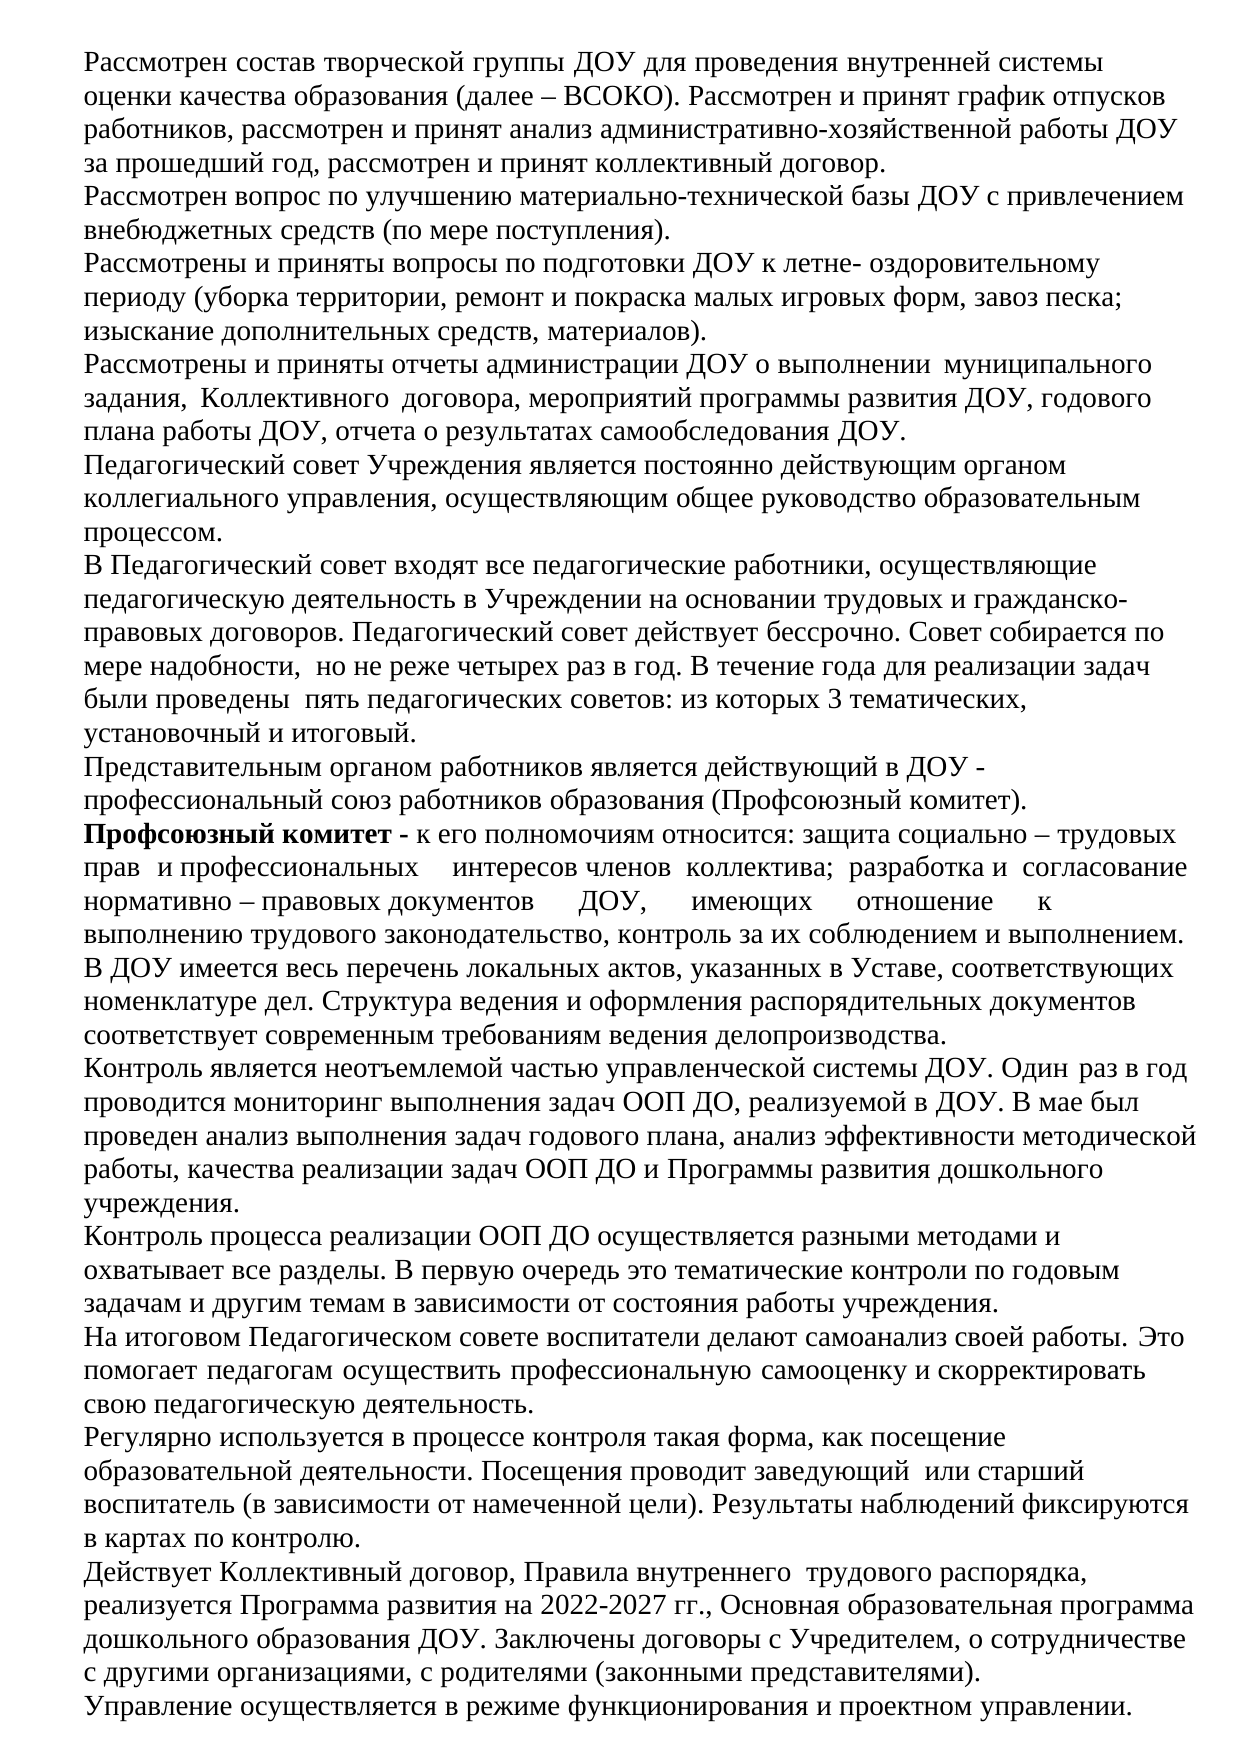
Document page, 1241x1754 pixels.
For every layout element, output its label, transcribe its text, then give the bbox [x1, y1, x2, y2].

text В ДОУ имеется весь перечень локальных актов, указанных в Уставе, соответствующих номенклатуре дел. Структура ведения и оформления распорядительных документов соответствует современным требованиям ведения делопроизводства. [83, 1118, 1196, 1218]
text Контроль является неотъемлемой частью управленческой системы ДОУ. Один раз в год проводится мониторинг выполнения задач ООП ДО, реализуемой в ДОУ. В мае был проведен анализ выполнения задач годового плана, анализ эффективности методической работы, качества реализации задач ООП ДО и Программы развития дошкольного учреждения. [83, 1218, 1196, 1386]
text Рассмотрен вопрос по улучшению материально-технической базы ДОУ с привлечением внебюджетных средств (по мере поступления). [83, 346, 1196, 413]
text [83, 44, 1196, 78]
text Регулярно используется в процессе контроля такая форма, как посещение образовательной деятельности. Посещения проводит заведующий или старший воспитатель (в зависимости от намеченной цели). Результаты наблюдений фиксируются в картах по контролю. [83, 1587, 1196, 1721]
text Рассмотрен состав творческой группы ДОУ для проведения внутренней системы оценки качества образования (далее – ВСОКО). Рассмотрен и принят график отпусков работников, рассмотрен и принят анализ административно-хозяйственной работы ДОУ за прошедший год, рассмотрен и принят коллективный договор. [83, 212, 1196, 346]
text В Педагогический совет входят все педагогические работники, осуществляющие педагогическую деятельность в Учреждении на основании трудовых и гражданско-правовых договоров. Педагогический совет действует бессрочно. Совет собирается по мере надобности, но не реже четырех раз в год. В течение года для реализации задач были проведены пять педагогических советов: из которых 3 тематических, установочный и итоговый. [83, 715, 1196, 916]
text Представительным органом работников является действующий в ДОУ - профессиональный союз работников образования (Профсоюзный комитет). [83, 916, 1196, 983]
text Рассмотрены и приняты вопросы по подготовки ДОУ к летне- оздоровительному периоду (уборка территории, ремонт и покраска малых игровых форм, завоз песка; изыскание дополнительных средств, материалов). [83, 413, 1196, 514]
text Педагогический совет Учреждения является постоянно действующим органом коллегиального управления, осуществляющим общее руководство образовательным процессом. [83, 614, 1196, 715]
text приняты локальные акты, положения, рассмотрено и принято решение об изменении Положения об оплате труда сотрудников МДОУ Детский сад № 102. [83, 145, 1196, 212]
text Профсоюзный комитет - к его полномочиям относится: защита социально – трудовых прав и профессиональных интересов членов коллектива; разработка и согласование нормативно – правовых документов ДОУ, имеющих отношение к выполнению трудового законодательство, контроль за их соблюдением и выполнением. [83, 983, 1196, 1118]
text Контроль процесса реализации ООП ДО осуществляется разными методами и охватывает все разделы. В первую очередь это тематические контроли по годовым задачам и другим темам в зависимости от состояния работы учреждения. [83, 1386, 1196, 1487]
text Общим собранием работников принимались решения в вопросах: принят годовой план работы ДОУ, рассмотрены и приняты изменения в должностные инструкции, [83, 78, 1196, 145]
text Рассмотрены и приняты отчеты администрации ДОУ о выполнении муниципального задания, Коллективного договора, мероприятий программы развития ДОУ, годового плана работы ДОУ, отчета о результатах самообследования ДОУ. [83, 514, 1196, 614]
text На итоговом Педагогическом совете воспитатели делают самоанализ своей работы. Это помогает педагогам осуществить профессиональную самооценку и скорректировать свою педагогическую деятельность. [83, 1487, 1196, 1587]
